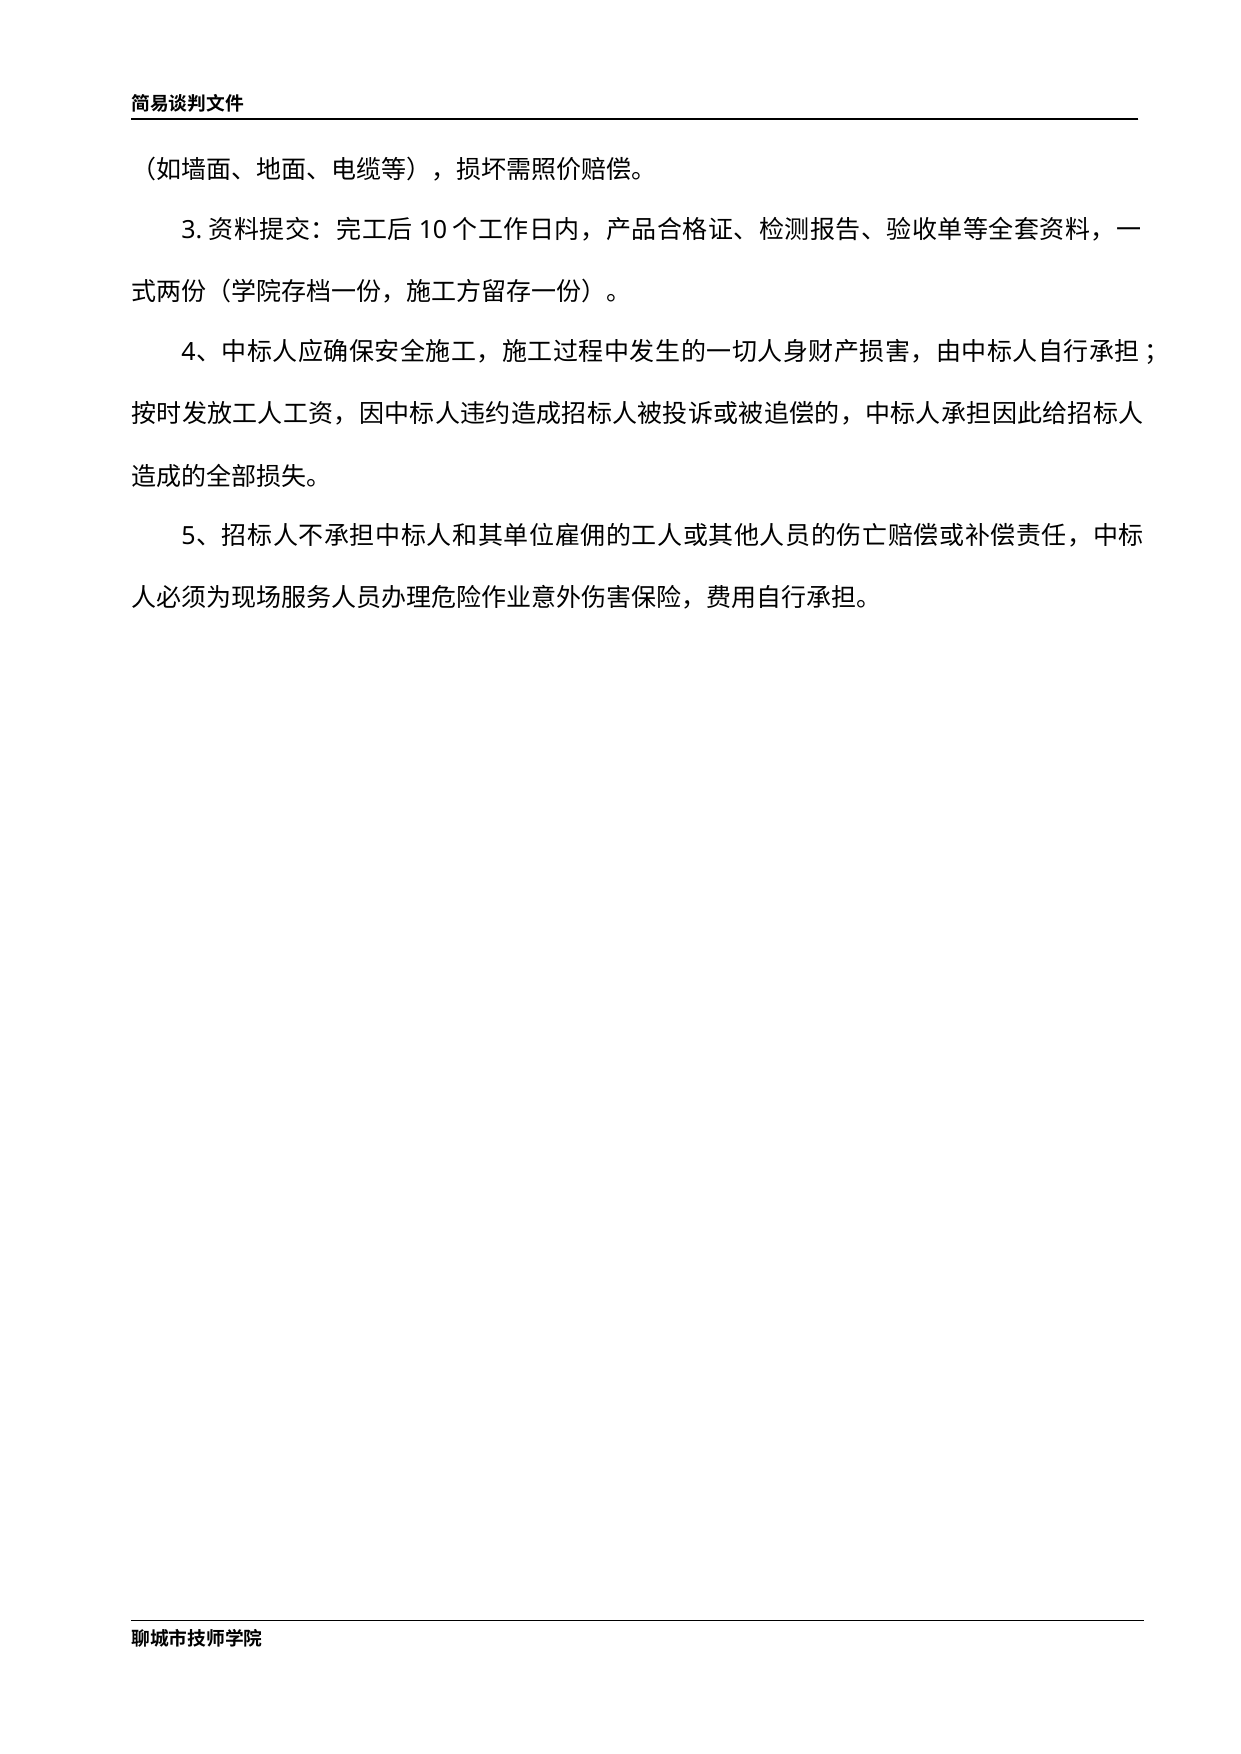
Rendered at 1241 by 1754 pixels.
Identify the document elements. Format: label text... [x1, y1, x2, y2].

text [131, 141, 1144, 195]
text 5、招标人不承担中标人和其单位雇佣的工人或其他人员的伤亡赔偿或补偿责任，中标人必须为现场服务人员办理危险作业意外伤害保险，费用自行承担。 [131, 507, 1144, 623]
text 3. 资料提交：完工后10个工作日内，产品合格证、检测报告、验收单等全套资料，一式两份（学院存档一份，施工方留存一份）。 [131, 201, 1144, 317]
text 4、中标人应确保安全施工，施工过程中发生的一切人身财产损害，由中标人自行承担；按时发放工人工资，因中标人违约造成招标人被投诉或被追偿的，中标人承担因此给招标人造成的全部损失。 [131, 322, 1144, 501]
